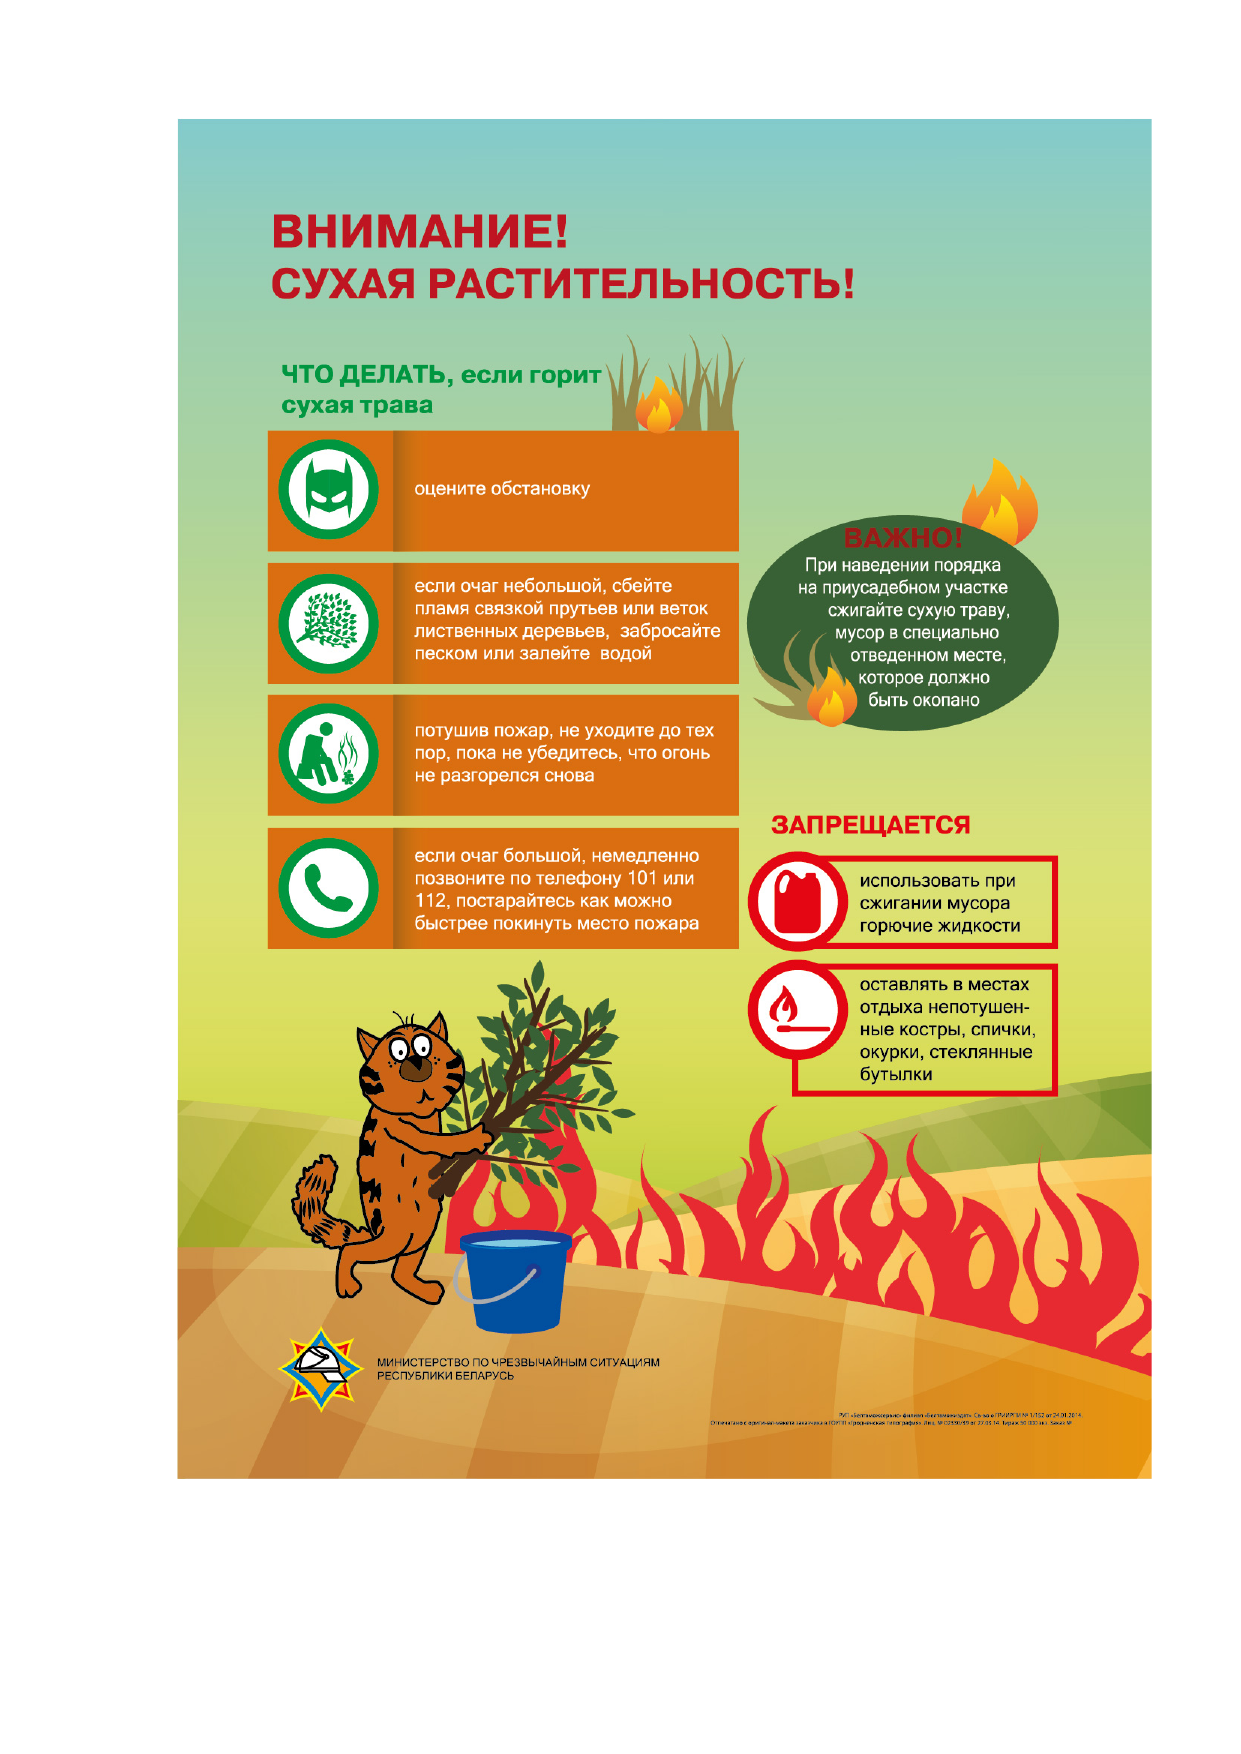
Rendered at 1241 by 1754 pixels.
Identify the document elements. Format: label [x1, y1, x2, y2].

picture [177, 118, 1152, 1479]
